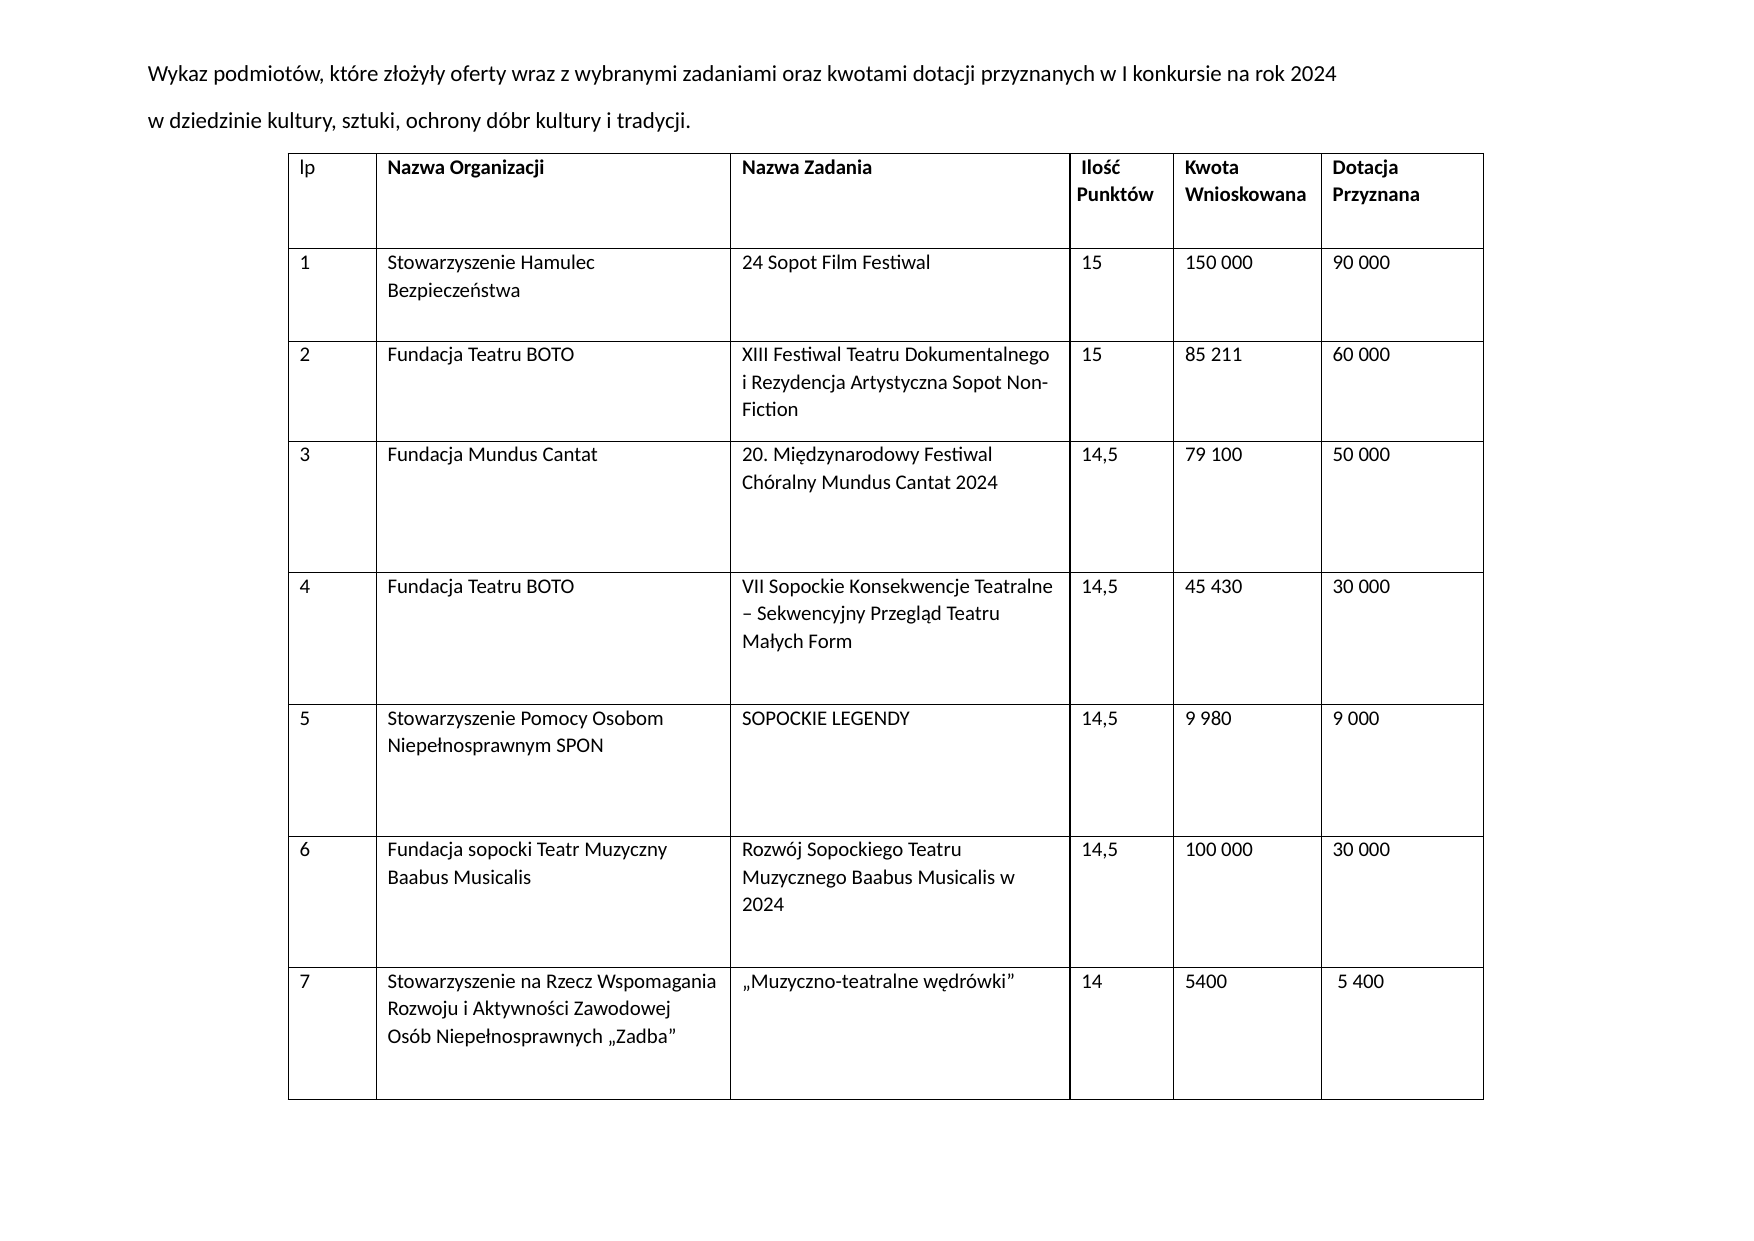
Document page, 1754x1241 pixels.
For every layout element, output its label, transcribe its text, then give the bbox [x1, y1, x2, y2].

table_cell 4 [289, 573, 376, 704]
table_cell XIII Festiwal Teatru Dokumentalnego i Rezydencja Artystyczna Sopot Non-Fiction [731, 342, 1069, 441]
table_cell 6 [289, 837, 376, 967]
table_header Nazwa Zadania [731, 154, 1069, 248]
table_header Dotacja Przyznana [1322, 154, 1483, 248]
table_cell Stowarzyszenie na Rzecz Wspomagania Rozwoju i Aktywności Zawodowej Osób Niepełnosprawnych „Zadba” [377, 968, 730, 1099]
table_cell 14,5 [1071, 573, 1173, 704]
table_header Kwota Wnioskowana [1174, 154, 1321, 248]
table_cell 30 000 [1322, 573, 1483, 704]
table_cell 5400 [1174, 968, 1321, 1099]
table_cell 14 [1071, 968, 1173, 1099]
table_cell 2 [289, 342, 376, 441]
table_cell 3 [289, 442, 376, 572]
table_cell 14,5 [1071, 705, 1173, 836]
table_cell 150 000 [1174, 249, 1321, 341]
table_header Ilość Punktów [1071, 154, 1173, 248]
table_header lp [289, 154, 376, 248]
table_cell 50 000 [1322, 442, 1483, 572]
text Wykaz podmiotów, które złożyły oferty wraz z wybranymi zadaniami oraz kwotami dotacji przyznanych w I konkursie na rok 2024 [148, 59, 1624, 87]
table_cell 79 100 [1174, 442, 1321, 572]
table_cell 90 000 [1322, 249, 1483, 341]
table_cell 15 [1071, 249, 1173, 341]
table_cell 5 [289, 705, 376, 836]
table_cell 14,5 [1071, 442, 1173, 572]
table_cell Fundacja sopocki Teatr Muzyczny Baabus Musicalis [377, 837, 730, 967]
table_cell SOPOCKIE LEGENDY [731, 705, 1069, 836]
table_cell „Muzyczno-teatralne wędrówki” [731, 968, 1069, 1099]
table_cell 15 [1071, 342, 1173, 441]
table_cell Rozwój Sopockiego Teatru Muzycznego Baabus Musicalis w 2024 [731, 837, 1069, 967]
table_cell 14,5 [1071, 837, 1173, 967]
table_header Nazwa Organizacji [377, 154, 730, 248]
table_cell Stowarzyszenie Hamulec Bezpieczeństwa [377, 249, 730, 341]
table_cell 30 000 [1322, 837, 1483, 967]
table_cell 60 000 [1322, 342, 1483, 441]
table_cell 24 Sopot Film Festiwal [731, 249, 1069, 341]
table_cell 45 430 [1174, 573, 1321, 704]
table_cell Fundacja Teatru BOTO [377, 573, 730, 704]
text w dziedzinie kultury, sztuki, ochrony dóbr kultury i tradycji. [148, 106, 1624, 134]
table_cell 9 980 [1174, 705, 1321, 836]
table_cell 7 [289, 968, 376, 1099]
table_cell VII Sopockie Konsekwencje Teatralne – Sekwencyjny Przegląd Teatru Małych Form [731, 573, 1069, 704]
table_cell 20. Międzynarodowy Festiwal Chóralny Mundus Cantat 2024 [731, 442, 1069, 572]
table_cell 1 [289, 249, 376, 341]
table_cell 85 211 [1174, 342, 1321, 441]
table_cell 9 000 [1322, 705, 1483, 836]
table_cell 5 400 [1322, 968, 1483, 1099]
table_cell Fundacja Mundus Cantat [377, 442, 730, 572]
table_cell Fundacja Teatru BOTO [377, 342, 730, 441]
table_cell Stowarzyszenie Pomocy Osobom Niepełnosprawnym SPON [377, 705, 730, 836]
table_cell 100 000 [1174, 837, 1321, 967]
